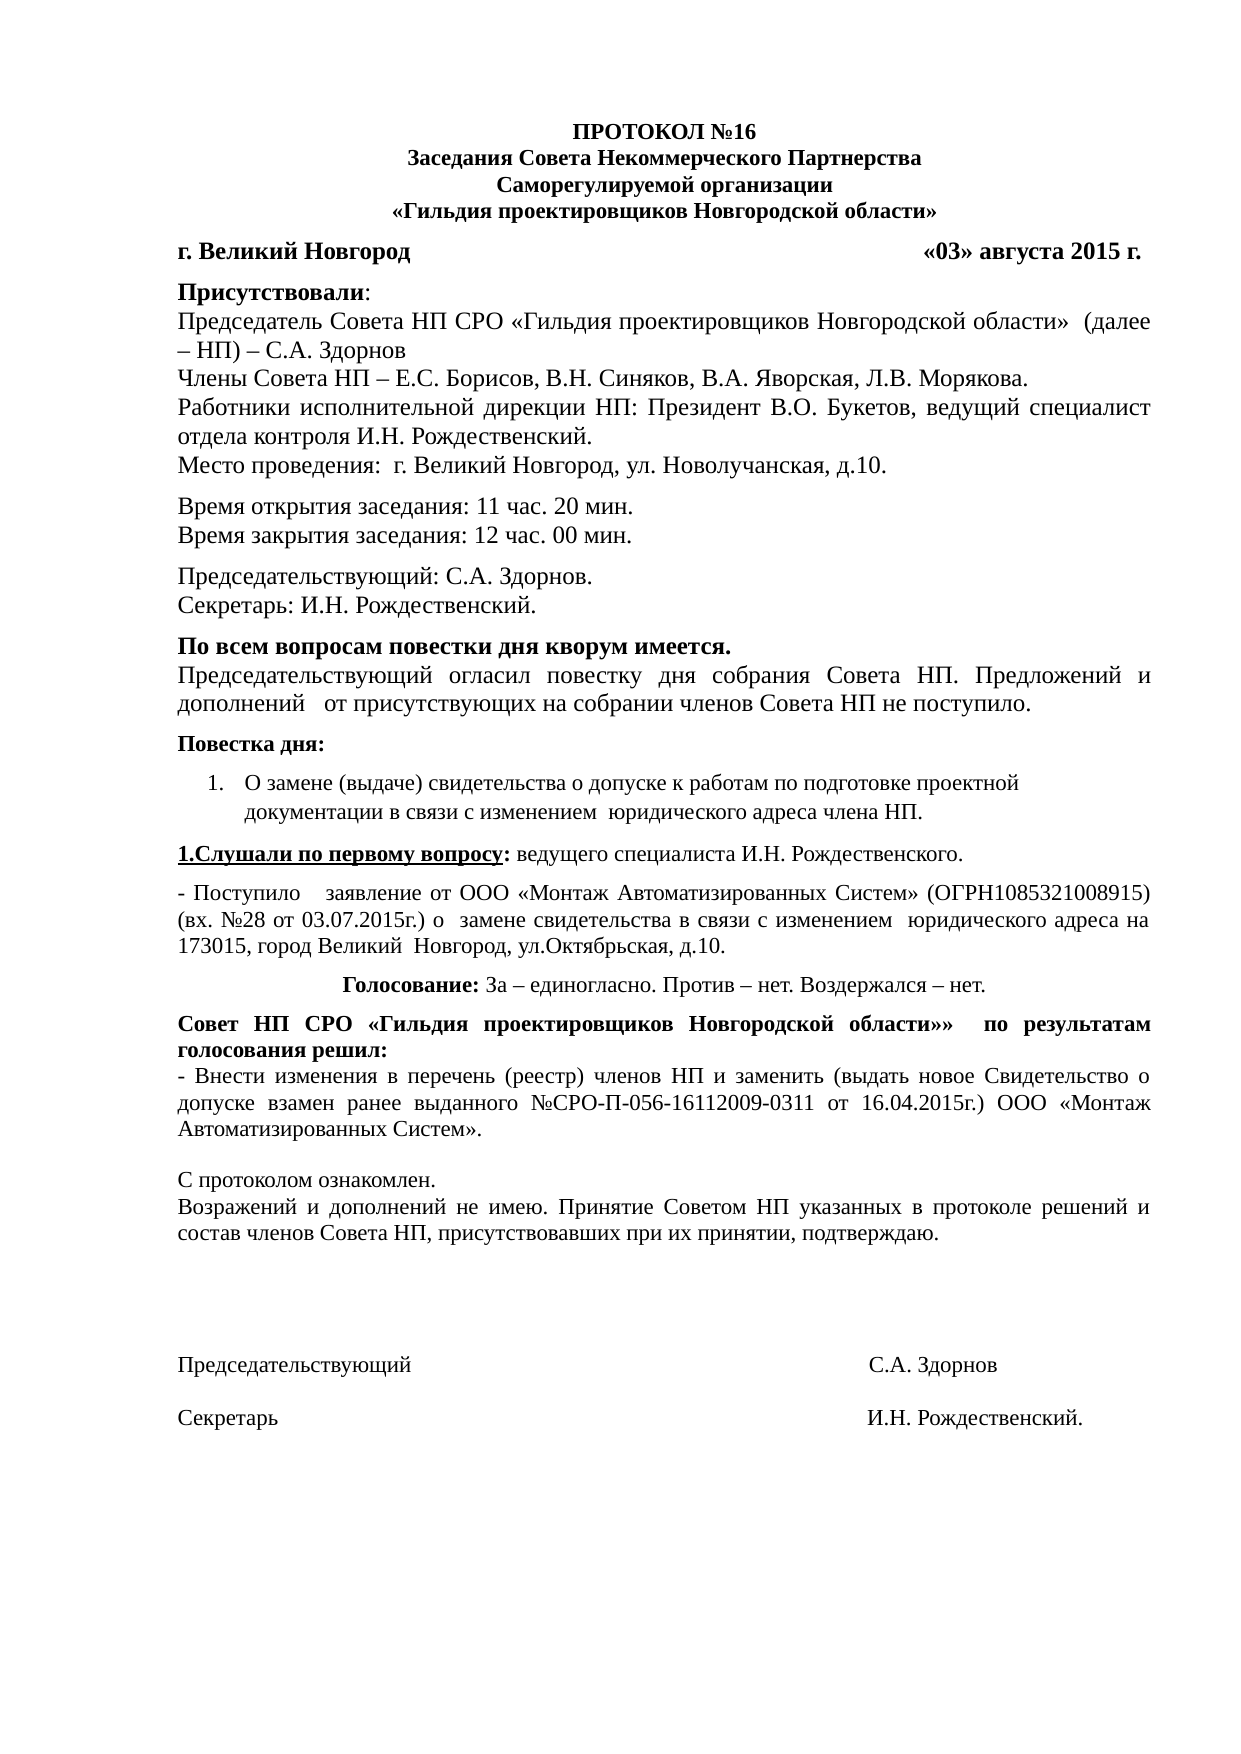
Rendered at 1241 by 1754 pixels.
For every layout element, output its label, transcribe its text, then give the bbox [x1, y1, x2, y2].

text Совет НП СРО «Гильдия проектировщиков Новгородской области»» по результатам голосования решил: [177, 1010, 1152, 1062]
text Секретарь И.Н. Рождественский. [177, 1404, 1152, 1430]
text Место проведения: г. Великий Новгород, ул. Новолучанская, д.10. [177, 450, 1152, 478]
text Время открытия заседания: 11 час. 20 мин. [177, 491, 1152, 520]
text - Внести изменения в перечень (реестр) членов НП и заменить (выдать новое Свидетельство о допуске взамен ранее выданного №СРО-П-056-16112009-0311 от 16.04.2015г.) ООО «Монтаж Автоматизированных Систем». [177, 1062, 1152, 1142]
text Голосование: За – единогласно. Против – нет. Воздержался – нет. [177, 971, 1152, 997]
text Председательствующий огласил повестку дня собрания Совета НП. Предложений и дополнений от присутствующих на собрании членов Совета НП не поступило. [177, 660, 1152, 717]
text Председатель Совета НП СРО «Гильдия проектировщиков Новгородской области» (далее – НП) – С.А. Здорнов [177, 306, 1152, 363]
text г. Великий Новгород «03» августа 2015 г. [177, 236, 1152, 265]
text Члены Совета НП – Е.С. Борисов, В.Н. Синяков, В.А. Яворская, Л.В. Морякова. [177, 363, 1152, 392]
text По всем вопросам повестки дня кворум имеется. [177, 631, 1152, 660]
text 1.Слушали по первому вопросу: ведущего специалиста И.Н. Рождественского. [177, 841, 1152, 867]
text Присутствовали: [177, 277, 1152, 306]
text Секретарь: И.Н. Рождественский. [177, 590, 1152, 618]
text Время закрытия заседания: 12 час. 00 мин. [177, 520, 1152, 548]
text Саморегулируемой организации [177, 171, 1152, 197]
text - Поступило заявление от ООО «Монтаж Автоматизированных Систем» (ОГРН1085321008915) (вх. №28 от 03.07.2015г.) о замене свидетельства в связи с изменением юридического адреса на 173015, город Великий Новгород, ул.Октябрьская, д.10. [177, 879, 1152, 958]
text Работники исполнительной дирекции НП: Президент В.О. Букетов, ведущий специалист отдела контроля И.Н. Рождественский. [177, 392, 1152, 450]
text Председательствующий С.А. Здорнов [177, 1351, 1152, 1377]
text Председательствующий: С.А. Здорнов. [177, 561, 1152, 590]
text Возражений и дополнений не имею. Принятие Советом НП указанных в протоколе решений и состав членов Совета НП, присутствовавших при их принятии, подтверждаю. [177, 1193, 1152, 1246]
list О замене (выдаче) свидетельства о допуске к работам по подготовке проектной документации в связи с изменением юридического адреса члена НП. [207, 769, 1152, 825]
text С протоколом ознакомлен. [177, 1167, 1152, 1193]
text «Гильдия проектировщиков Новгородской области» [177, 197, 1152, 223]
text Заседания Совета Некоммерческого Партнерства [177, 144, 1152, 171]
text Повестка дня: [177, 730, 1152, 756]
text ПРОТОКОЛ №16 [177, 118, 1152, 144]
